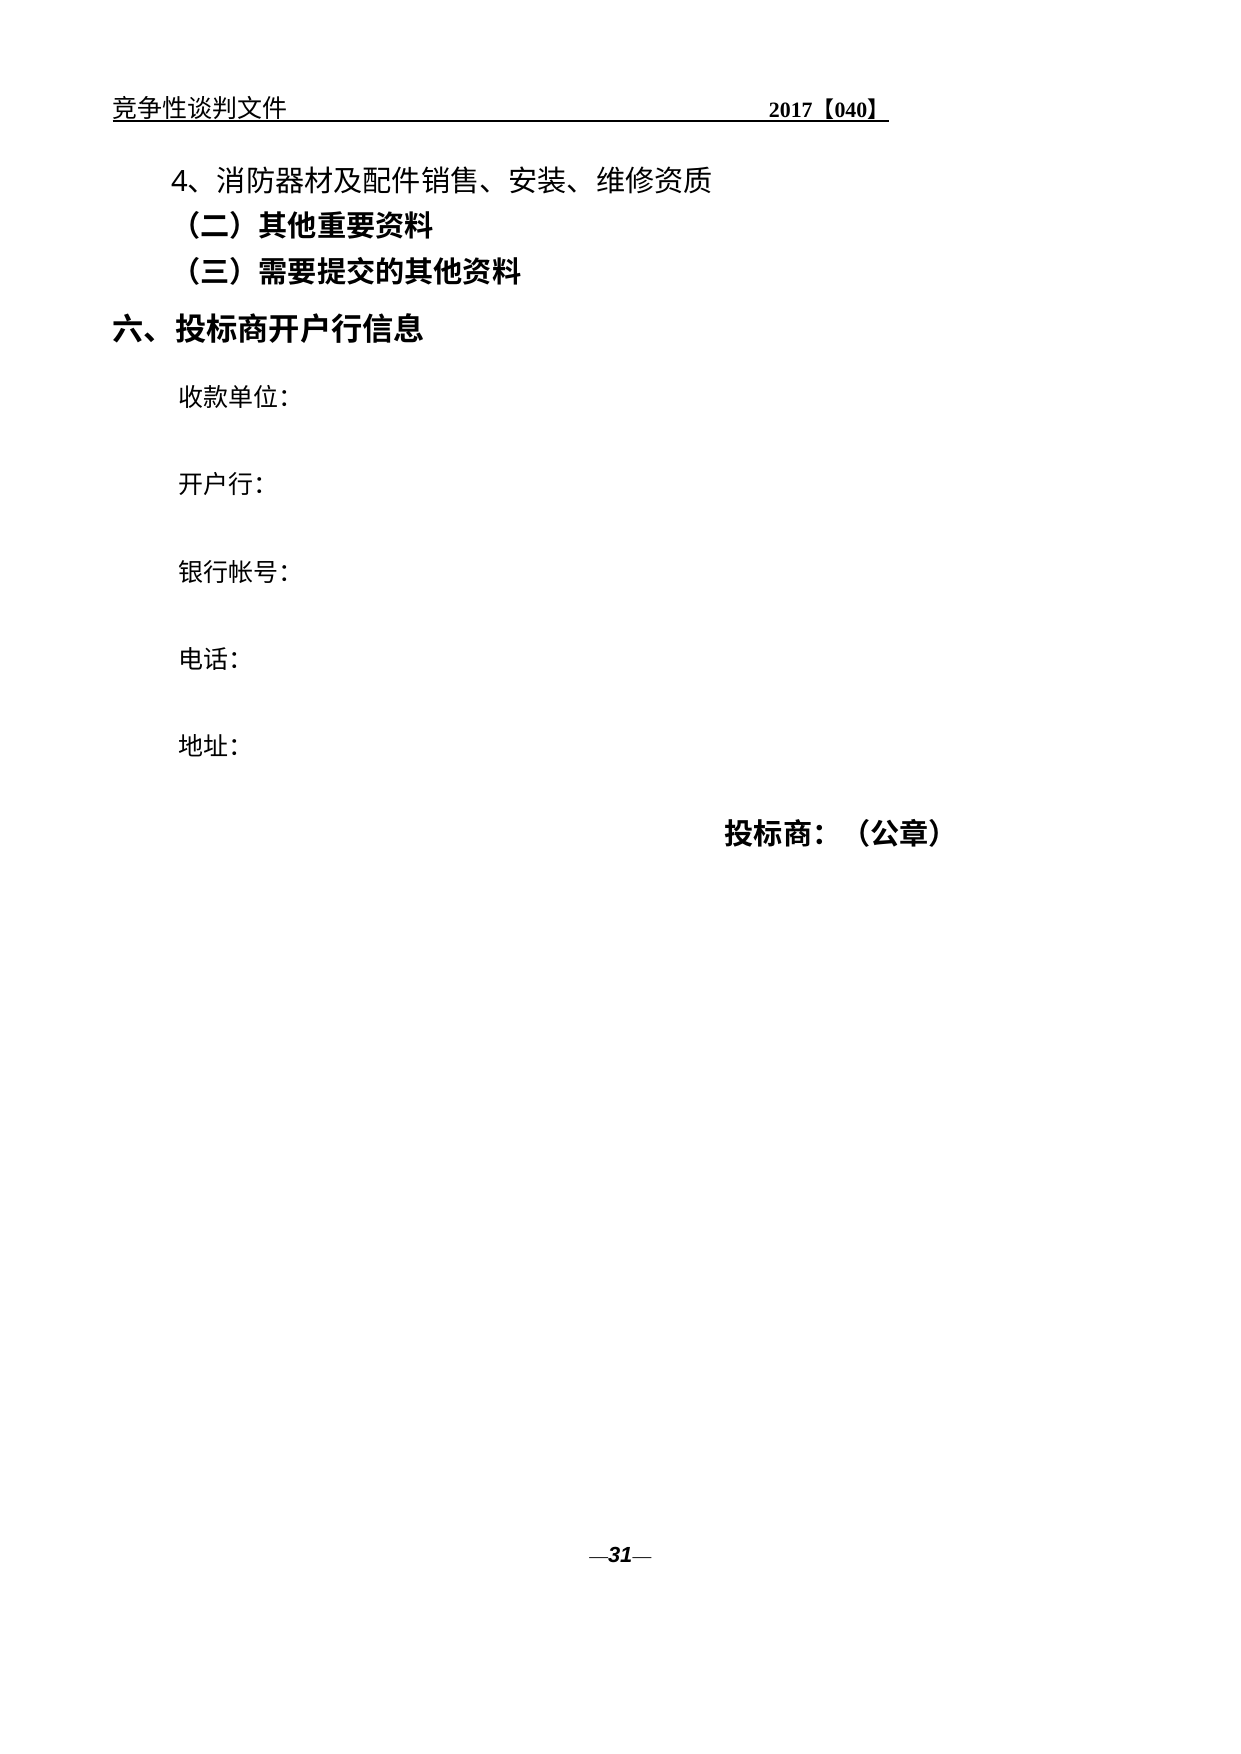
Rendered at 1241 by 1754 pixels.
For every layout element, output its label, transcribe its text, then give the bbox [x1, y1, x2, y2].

text （三）需要提交的其他资料 [112, 246, 1128, 292]
text （二）其他重要资料 [112, 200, 1128, 246]
text 电话： [112, 623, 1128, 692]
text 六、投标商开户行信息 [112, 292, 1128, 361]
text 地址： [112, 710, 1128, 779]
text 银行帐号： [112, 536, 1128, 605]
text 4、消防器材及配件销售、安装、维修资质 [112, 154, 1128, 200]
text 开户行： [112, 448, 1128, 517]
text 收款单位： [112, 361, 1128, 430]
text 投标商：（公章） [112, 797, 1128, 867]
